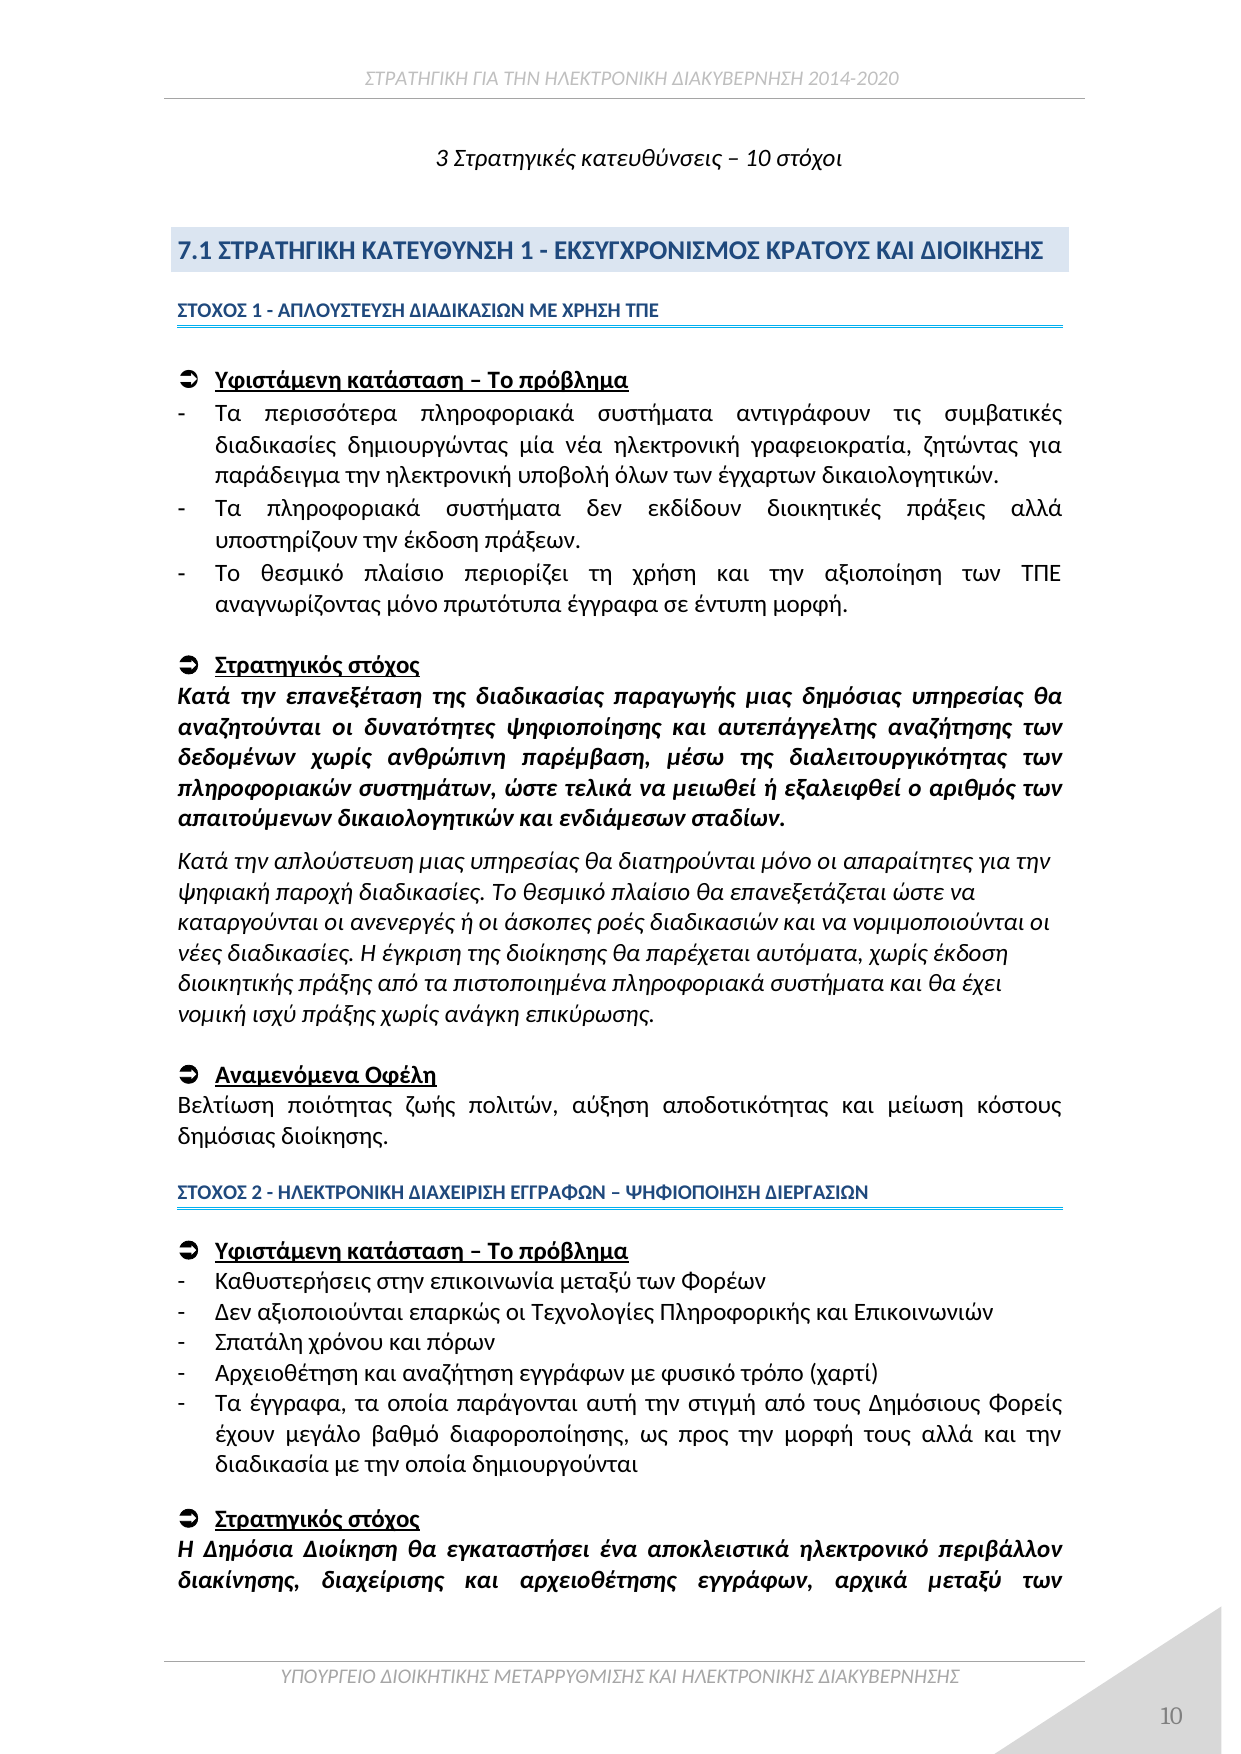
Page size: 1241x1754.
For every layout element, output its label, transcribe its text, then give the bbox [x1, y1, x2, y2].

list Υφιστάμενη κατάσταση – Το πρόβλημα [177, 364, 1063, 395]
list Καθυστερήσεις στην επικοινωνία μεταξύ των Φορέων [177, 1265, 1063, 1296]
text Κατά την απλούστευση μιας υπηρεσίας θα διατηρούνται μόνο οι απαραίτητες για την ψηφιακή παροχή διαδικασίες. Το θεσμικό πλαίσιο θα επανεξετάζεται ώστε να καταργούνται οι ανενεργές ή οι άσκοπες ροές διαδικασιών και να νομιμοποιούνται οι νέες διαδικασίες. Η έγκριση της διοίκησης θα παρέχεται αυτόματα, χωρίς έκδοση διοικητικής πράξης από τα πιστοποιημένα πληροφοριακά συστήματα και θα έχει νομική ισχύ πράξης χωρίς ανάγκη επικύρωσης. [177, 845, 1063, 1028]
list Υφιστάμενη κατάσταση – Το πρόβλημα [177, 1235, 1063, 1265]
list Το θεσμικό πλαίσιο περιορίζει τη χρήση και την αξιοποίηση των ΤΠΕ αναγνωρίζοντας μόνο πρωτότυπα έγγραφα σε έντυπη μορφή. [177, 554, 1063, 619]
list Σπατάλη χρόνου και πόρων [177, 1326, 1063, 1357]
text Κατά την επανεξέταση της διαδικασίας παραγωγής μιας δημόσιας υπηρεσίας θα αναζητούνται οι δυνατότητες ψηφιοποίησης και αυτεπάγγελτης αναζήτησης των δεδομένων χωρίς ανθρώπινη παρέμβαση, μέσω της διαλειτουργικότητας των πληροφοριακών συστημάτων, ώστε τελικά να μειωθεί ή εξαλειφθεί ο αριθμός των απαιτούμενων δικαιολογητικών και ενδιάμεσων σταδίων. [177, 680, 1063, 833]
list Τα έγγραφα, τα οποία παράγονται αυτή την στιγμή από τους Δημόσιους Φορείς έχουν μεγάλο βαθμό διαφοροποίησης, ως προς την μορφή τους αλλά και την διαδικασία με την οποία δημιουργούνται [177, 1387, 1063, 1479]
list Τα πληροφοριακά συστήματα δεν εκδίδουν διοικητικές πράξεις αλλά υποστηρίζουν την έκδοση πράξεων. [177, 490, 1063, 554]
list Τα περισσότερα πληροφοριακά συστήματα αντιγράφουν τις συμβατικές διαδικασίες δημιουργώντας μία νέα ηλεκτρονική γραφειοκρατία, ζητώντας για παράδειγμα την ηλεκτρονική υποβολή όλων των έγχαρτων δικαιολογητικών. [177, 395, 1063, 490]
subtitle 7.1 Στρατηγικη κατευθυνση 1 - ΕκσυΓΧΡΟΝΙΣΜΟΣ ΚΡΑΤΟΥΣ ΚΑΙ ΔΙΟΙΚΗΣΗΣ [177, 233, 1063, 266]
subtitle ΣΤΟΧΟΣ 1 - ΑΠΛΟΥΣΤΕΥΣΗ ΔΙΑΔΙΚΑΣΙΩΝ ΜΕ ΧΡΗΣΗ ΤΠΕ [177, 297, 1063, 325]
list Δεν αξιοποιούνται επαρκώς οι Τεχνολογίες Πληροφορικής και Επικοινωνιών [177, 1296, 1063, 1326]
text 3 Στρατηγικές κατευθύνσεις – 10 στόχοι [215, 142, 1063, 172]
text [177, 1533, 1063, 1594]
list Στρατηγικός στόχος [177, 1503, 1063, 1533]
text Βελτίωση ποιότητας ζωής πολιτών, αύξηση αποδοτικότητας και μείωση κόστους δημόσιας διοίκησης. [177, 1089, 1063, 1151]
list Αρχειοθέτηση και αναζήτηση εγγράφων με φυσικό τρόπο (χαρτί) [177, 1357, 1063, 1387]
list Αναμενόμενα Οφέλη [177, 1059, 1063, 1089]
list Στρατηγικός στόχος [177, 650, 1063, 680]
subtitle ΣΤΟΧΟΣ 2 - ΗΛΕΚΤΡΟΝΙΚΗ ΔΙΑΧΕΙΡΙΣΗ ΕΓΓΡΑΦΩΝ – ΨΗΦΙΟΠΟΙΗΣΗ ΔΙΕΡΓΑΣΙΩΝ [177, 1179, 1063, 1207]
